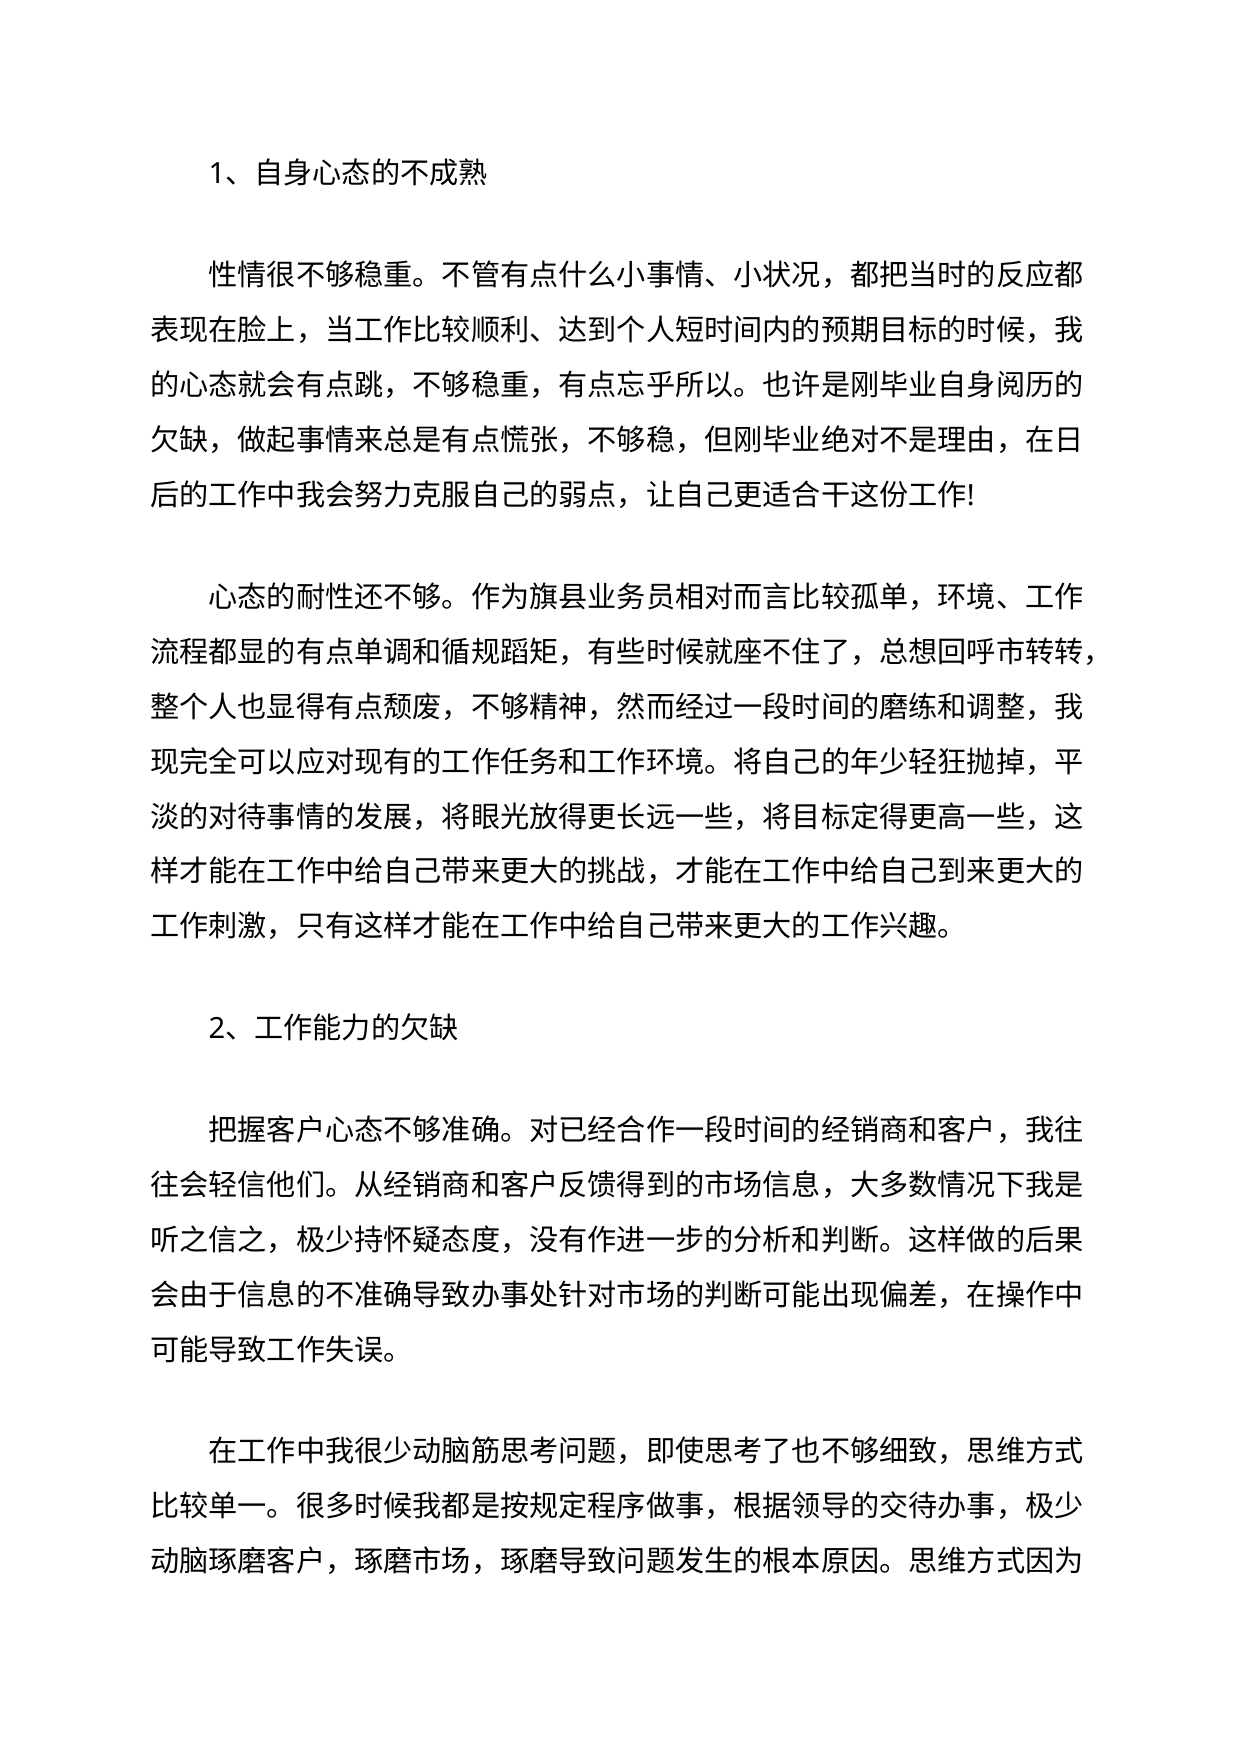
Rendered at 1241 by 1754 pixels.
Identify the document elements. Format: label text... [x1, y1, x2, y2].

text 把握客户心态不够准确。对已经合作一段时间的经销商和客户，我往往会轻信他们。从经销商和客户反馈得到的市场信息，大多数情况下我是听之信之，极少持怀疑态度，没有作进一步的分析和判断。这样做的后果会由于信息的不准确导致办事处针对市场的判断可能出现偏差，在操作中可能导致工作失误。 [150, 1107, 1090, 1368]
text 性情很不够稳重。不管有点什么小事情、小状况，都把当时的反应都表现在脸上，当工作比较顺利、达到个人短时间内的预期目标的时候，我的心态就会有点跳，不够稳重，有点忘乎所以。也许是刚毕业自身阅历的欠缺，做起事情来总是有点慌张，不够稳，但刚毕业绝对不是理由，在日后的工作中我会努力克服自己的弱点，让自己更适合干这份工作! [150, 252, 1090, 514]
text 心态的耐性还不够。作为旗县业务员相对而言比较孤单，环境、工作流程都显的有点单调和循规蹈矩，有些时候就座不住了，总想回呼市转转，整个人也显得有点颓废，不够精神，然而经过一段时间的磨练和调整，我现完全可以应对现有的工作任务和工作环境。将自己的年少轻狂抛掉，平淡的对待事情的发展，将眼光放得更长远一些，将目标定得更高一些，这样才能在工作中给自己带来更大的挑战，才能在工作中给自己到来更大的工作刺激，只有这样才能在工作中给自己带来更大的工作兴趣。 [150, 573, 1090, 945]
text 2、工作能力的欠缺 [150, 1005, 1090, 1047]
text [150, 1428, 1090, 1580]
text 1、自身心态的不成熟 [150, 150, 1090, 192]
